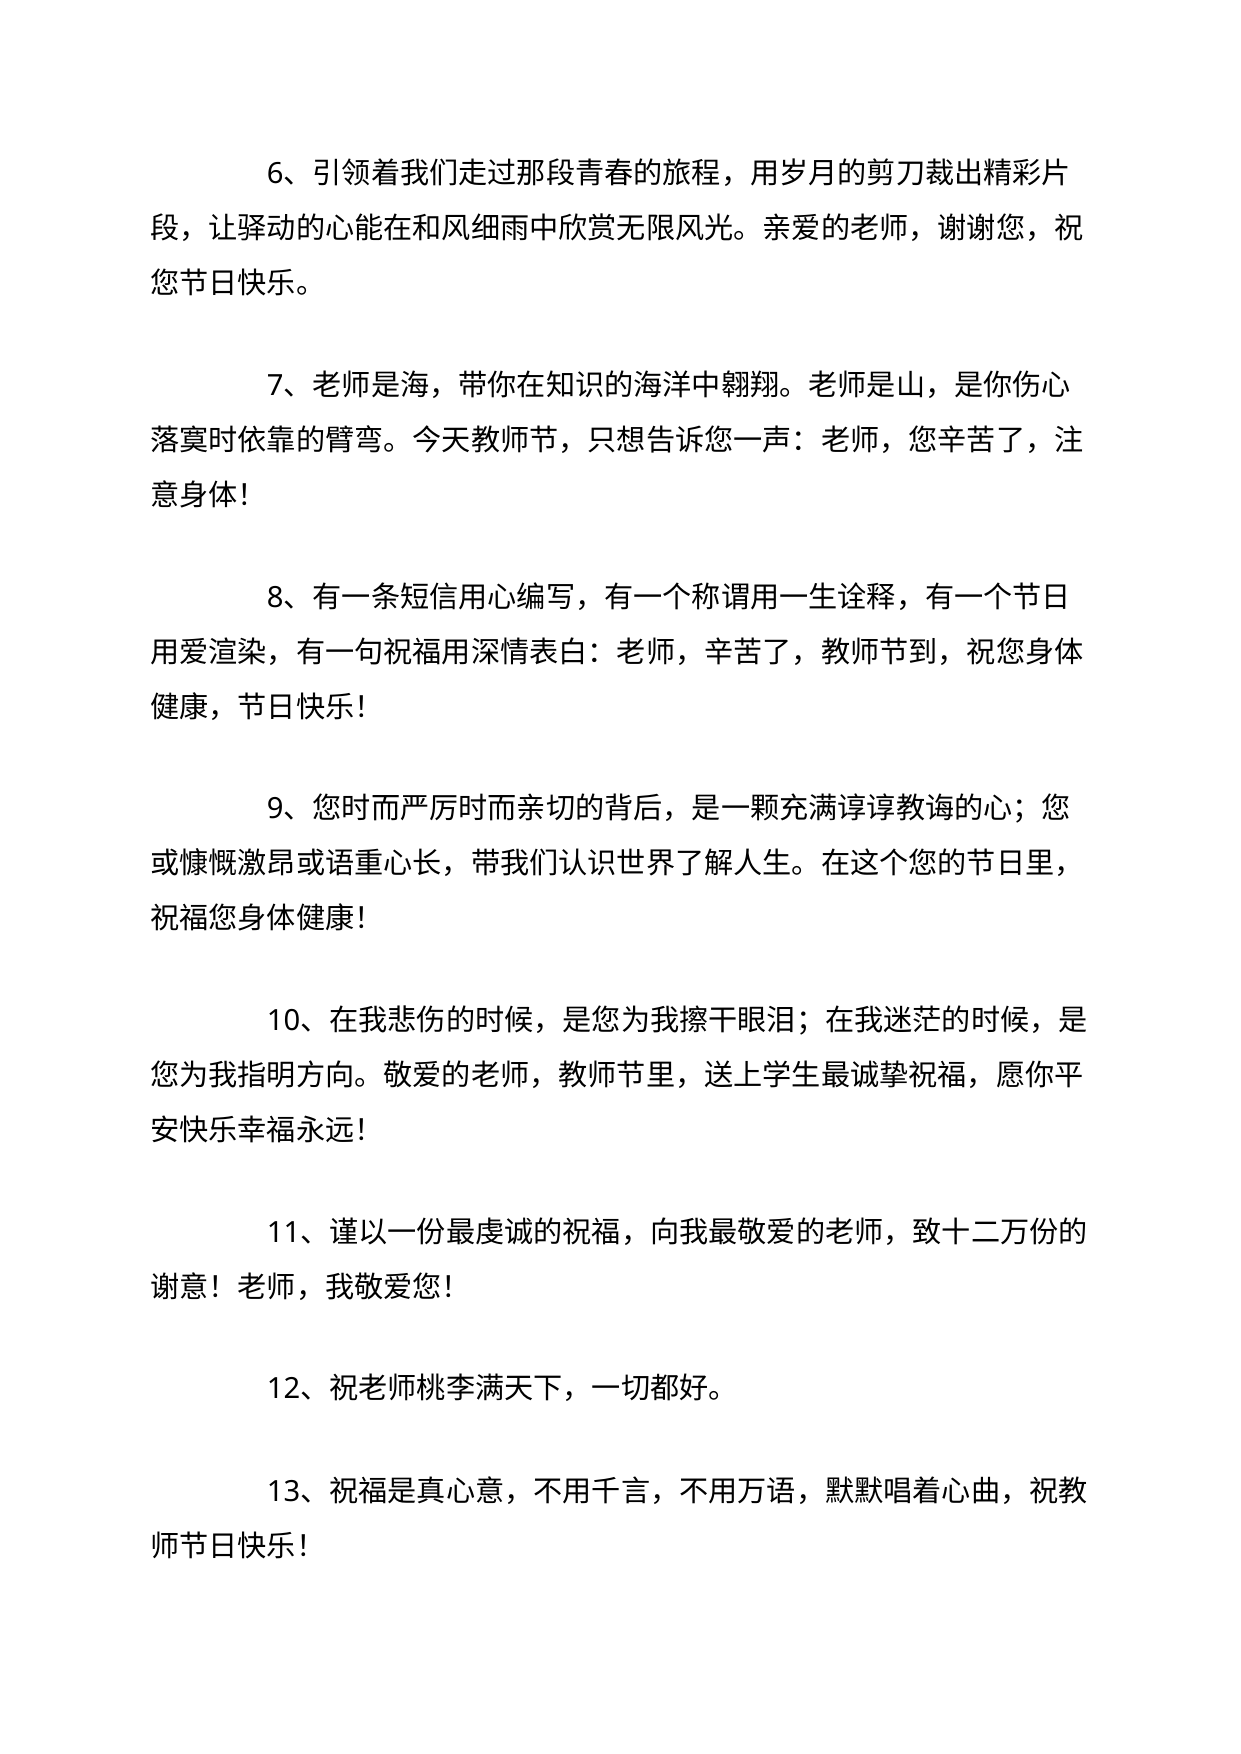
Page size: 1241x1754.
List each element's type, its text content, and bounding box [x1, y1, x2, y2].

text 11、谨以一份最虔诚的祝福，向我最敬爱的老师，致十二万份的谢意！老师，我敬爱您！ [150, 1208, 1090, 1306]
text 7、老师是海，带你在知识的海洋中翱翔。老师是山，是你伤心落寞时依靠的臂弯。今天教师节，只想告诉您一声：老师，您辛苦了，注意身体！ [150, 362, 1090, 514]
text 13、祝福是真心意，不用千言，不用万语，默默唱着心曲，祝教师节日快乐！ [150, 1467, 1090, 1564]
text 8、有一条短信用心编写，有一个称谓用一生诠释，有一个节日用爱渲染，有一句祝福用深情表白：老师，辛苦了，教师节到，祝您身体健康，节日快乐！ [150, 573, 1090, 726]
text 6、引领着我们走过那段青春的旅程，用岁月的剪刀裁出精彩片段，让驿动的心能在和风细雨中欣赏无限风光。亲爱的老师，谢谢您，祝您节日快乐。 [150, 150, 1090, 302]
text 12、祝老师桃李满天下，一切都好。 [150, 1365, 1090, 1407]
text 9、您时而严厉时而亲切的背后，是一颗充满谆谆教诲的心；您或慷慨激昂或语重心长，带我们认识世界了解人生。在这个您的节日里，祝福您身体健康！ [150, 785, 1090, 937]
text 10、在我悲伤的时候，是您为我擦干眼泪；在我迷茫的时候，是您为我指明方向。敬爱的老师，教师节里，送上学生最诚挚祝福，愿你平安快乐幸福永远！ [150, 997, 1090, 1149]
